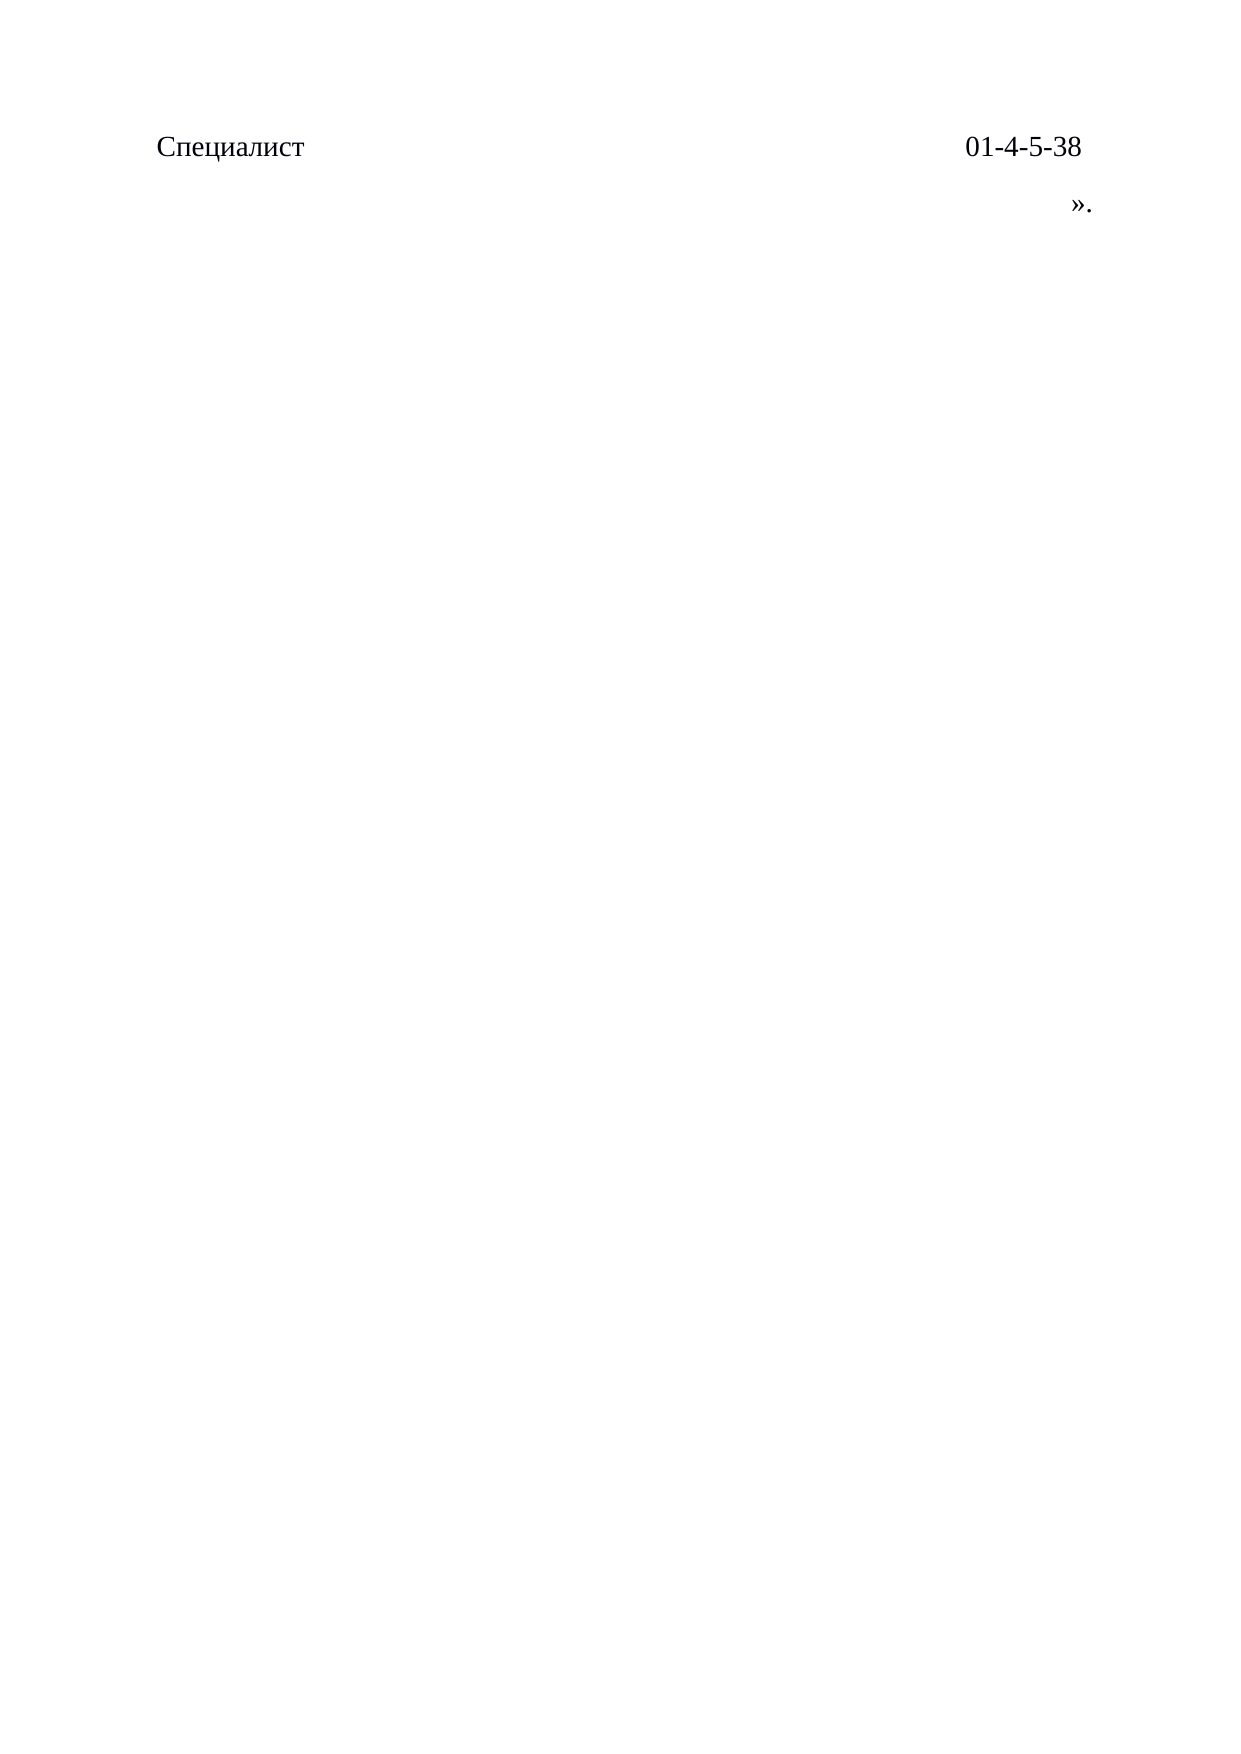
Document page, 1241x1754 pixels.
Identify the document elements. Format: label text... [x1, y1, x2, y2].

table_cell Специалист [150, 118, 959, 185]
table_cell 01-4-5-38 [959, 118, 1092, 185]
text ». [148, 185, 1092, 218]
